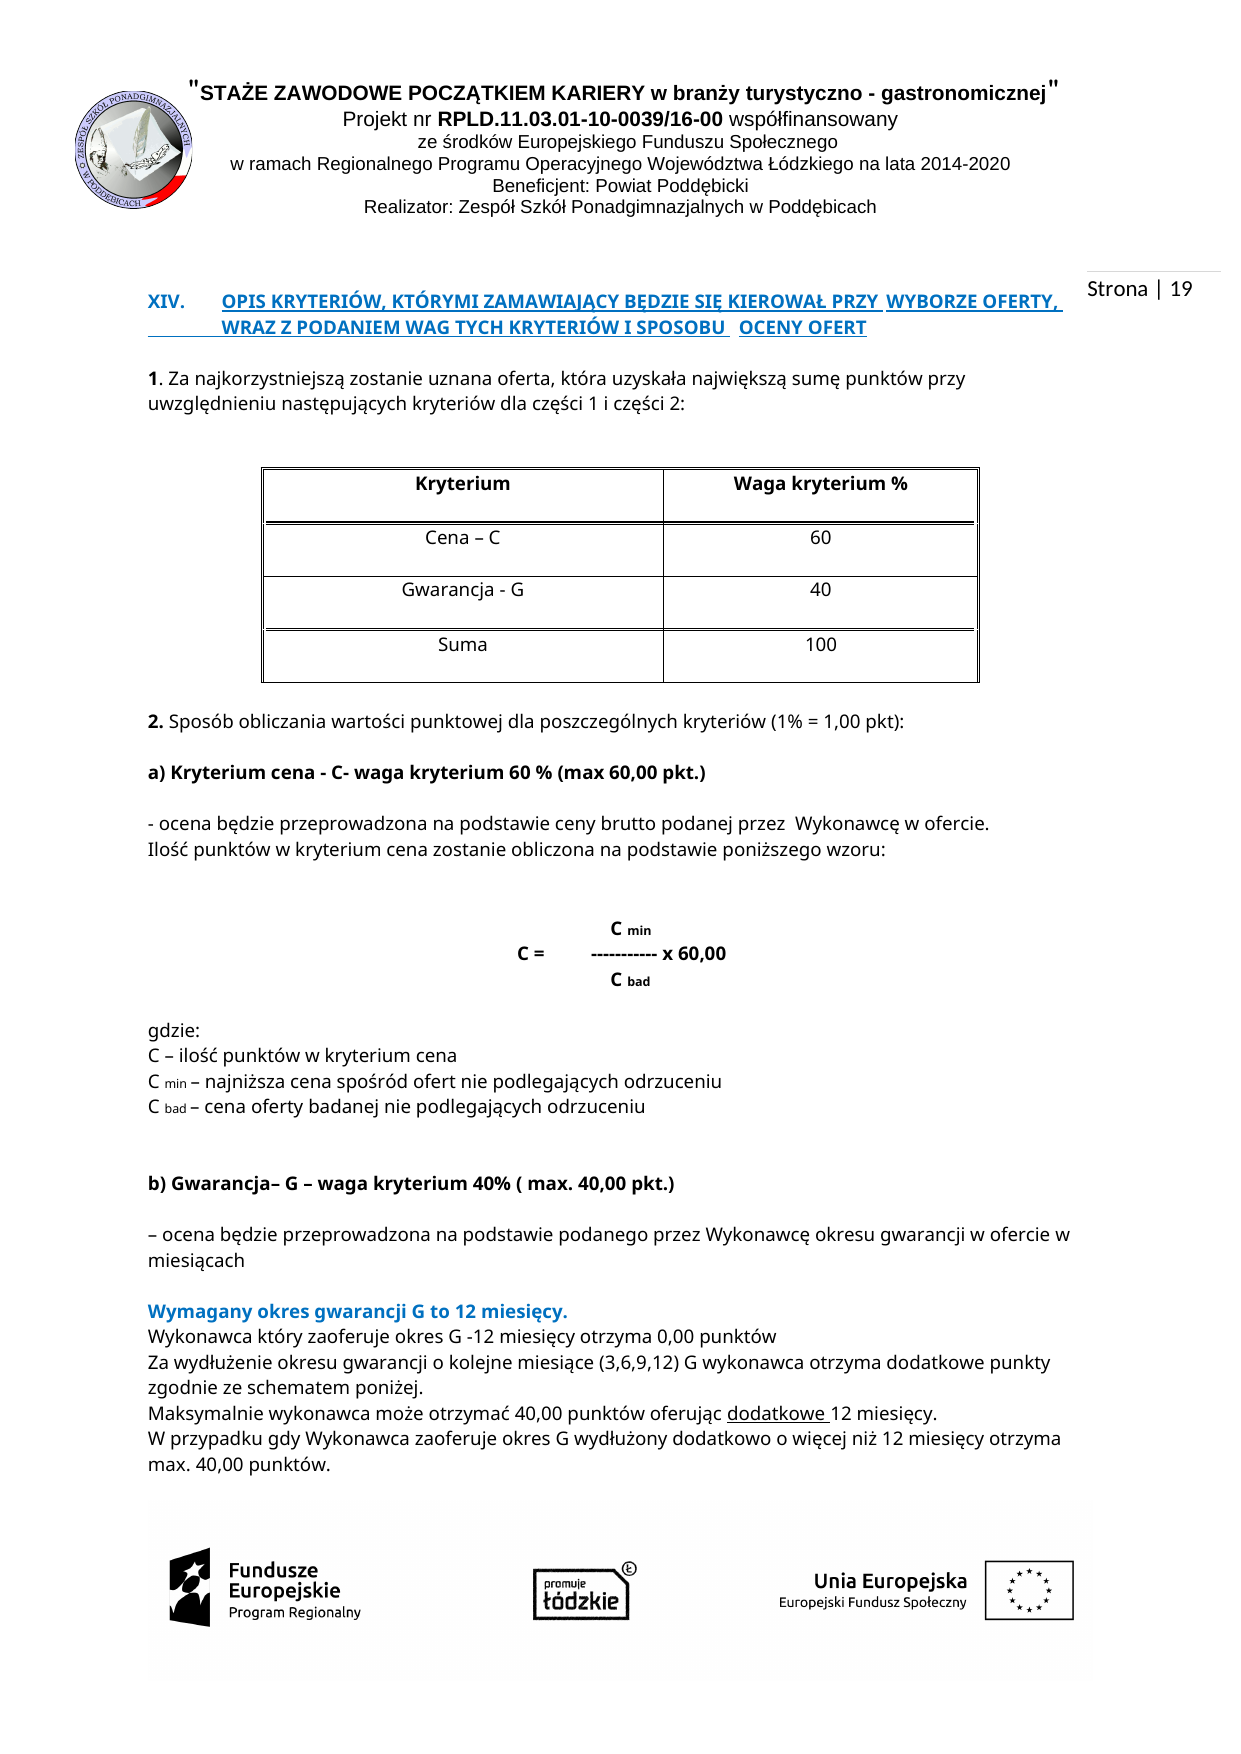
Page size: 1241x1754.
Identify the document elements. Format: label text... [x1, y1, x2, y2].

text C bad [148, 966, 1093, 992]
table_header Waga kryterium % [664, 470, 977, 521]
text Ilość punktów w kryterium cena zostanie obliczona na podstawie poniższego wzoru: [148, 836, 1093, 862]
text C – ilość punktów w kryterium cena [148, 1043, 1093, 1068]
text gdzie: [148, 1017, 1093, 1043]
table_cell Cena – C [264, 521, 663, 576]
table_cell Gwarancja - G [264, 577, 663, 628]
text a) Kryterium cena - C- waga kryterium 60 % (max 60,00 pkt.) [148, 759, 1093, 785]
table_cell 100 [664, 628, 977, 682]
text C min – najniższa cena spośród ofert nie podlegających odrzuceniu [148, 1068, 1093, 1094]
text XIV. OPIS KRYTERIÓW, KTÓRYMI ZAMAWIAJĄCY BĘDZIE SIĘ KIEROWAŁ PRZY WYBORZE OFERTY, WRAZ Z PODANIEM WAG TYCH KRYTERIÓW I SPOSOBU OCENY OFERT [148, 289, 1093, 340]
text – ocena będzie przeprowadzona na podstawie podanego przez Wykonawcę okresu gwarancji w ofercie w miesiącach [148, 1221, 1093, 1272]
picture [147, 1500, 1093, 1681]
text C min [148, 915, 1093, 941]
text Za wydłużenie okresu gwarancji o kolejne miesiące (3,6,9,12) G wykonawca otrzyma dodatkowe punkty zgodnie ze schematem poniżej. [148, 1349, 1093, 1400]
text 2. Sposób obliczania wartości punktowej dla poszczególnych kryteriów (1% = 1,00 pkt): [148, 708, 1093, 734]
table_cell Suma [264, 628, 663, 682]
text Wykonawca który zaoferuje okres G -12 miesięcy otrzyma 0,00 punktów [148, 1323, 1093, 1349]
text 1. Za najkorzystniejszą zostanie uznana oferta, która uzyskała największą sumę punktów przy uwzględnieniu następujących kryteriów dla części 1 i części 2: [148, 365, 1093, 416]
text - ocena będzie przeprowadzona na podstawie ceny brutto podanej przez Wykonawcę w ofercie. [148, 811, 1093, 836]
text C bad – cena oferty badanej nie podlegających odrzuceniu [148, 1094, 1093, 1119]
table_cell 60 [664, 521, 977, 576]
text W przypadku gdy Wykonawca zaoferuje okres G wydłużony dodatkowo o więcej niż 12 miesięcy otrzyma max. 40,00 punktów. [148, 1426, 1093, 1477]
text C = ----------- x 60,00 [148, 941, 1093, 966]
text Maksymalnie wykonawca może otrzymać 40,00 punktów oferując dodatkowe 12 miesięcy. [148, 1400, 1093, 1426]
text b) Gwarancja– G – waga kryterium 40% ( max. 40,00 pkt.) [148, 1170, 1093, 1196]
table_header Kryterium [264, 470, 663, 521]
picture [75, 91, 193, 209]
text Wymagany okres gwarancji G to 12 miesięcy. [148, 1298, 1093, 1323]
table_cell 40 [664, 577, 977, 628]
